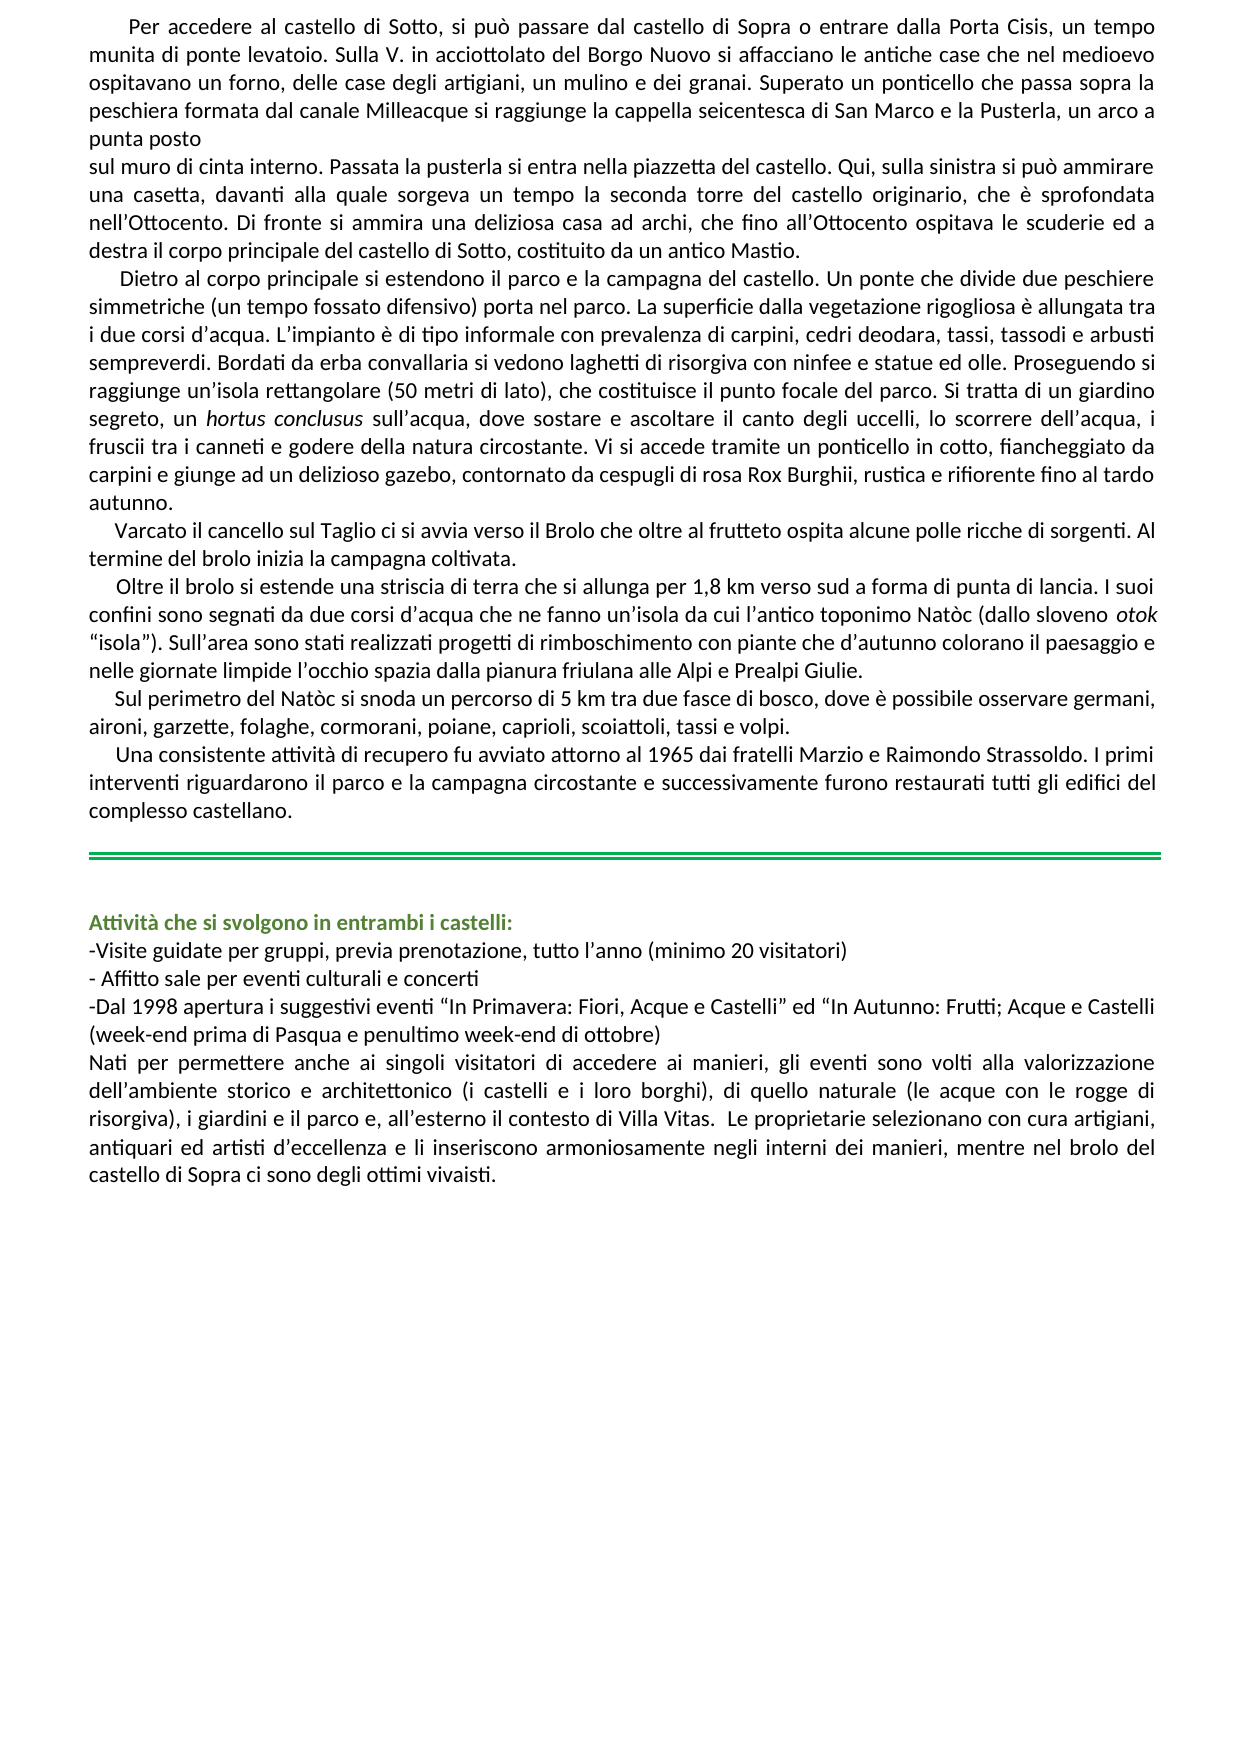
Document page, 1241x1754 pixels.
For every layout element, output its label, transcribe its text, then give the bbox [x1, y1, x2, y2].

text sul muro di cinta interno. Passata la pusterla si entra nella piazzetta del castello. Qui, sulla sinistra si può ammirare una casetta, davanti alla quale sorgeva un tempo la seconda torre del castello originario, che è sprofondata nell’Ottocento. Di fronte si ammira una deliziosa casa ad archi, che fino all’Ottocento ospitava le scuderie ed a destra il corpo principale del castello di Sotto, costituito da un antico Mastio. [89, 152, 1157, 264]
text Sul perimetro del Natòc si snoda un percorso di 5 km tra due fasce di bosco, dove è possibile osservare germani, aironi, garzette, folaghe, cormorani, poiane, caprioli, scoiattoli, tassi e volpi. [89, 684, 1157, 740]
text Dietro al corpo principale si estendono il parco e la campagna del castello. Un ponte che divide due peschiere simmetriche (un tempo fossato difensivo) porta nel parco. La superficie dalla vegetazione rigogliosa è allungata tra i due corsi d’acqua. L’impianto è di tipo informale con prevalenza di carpini, cedri deodara, tassi, tassodi e arbusti sempreverdi. Bordati da erba convallaria si vedono laghetti di risorgiva con ninfee e statue ed olle. Proseguendo si raggiunge un’isola rettangolare (50 metri di lato), che costituisce il punto focale del parco. Si tratta di un giardino segreto, un hortus conclusus sull’acqua, dove sostare e ascoltare il canto degli uccelli, lo scorrere dell’acqua, i fruscii tra i canneti e godere della natura circostante. Vi si accede tramite un ponticello in cotto, fiancheggiato da carpini e giunge ad un delizioso gazebo, contornato da cespugli di rosa Rox Burghii, rustica e rifiorente fino al tardo autunno. [89, 264, 1157, 516]
text Varcato il cancello sul Taglio ci si avvia verso il Brolo che oltre al frutteto ospita alcune polle ricche di sorgenti. Al termine del brolo inizia la campagna coltivata. [89, 516, 1157, 572]
text Attività che si svolgono in entrambi i castelli: [89, 908, 1157, 936]
text Una consistente attività di recupero fu avviato attorno al 1965 dai fratelli Marzio e Raimondo Strassoldo. I primi interventi riguardarono il parco e la campagna circostante e successivamente furono restaurati tutti gli edifici del complesso castellano. [89, 740, 1157, 824]
text Nati per permettere anche ai singoli visitatori di accedere ai manieri, gli eventi sono volti alla valorizzazione dell’ambiente storico e architettonico (i castelli e i loro borghi), di quello naturale (le acque con le rogge di risorgiva), i giardini e il parco e, all’esterno il contesto di Villa Vitas. Le proprietarie selezionano con cura artigiani, antiquari ed artisti d’eccellenza e li inseriscono armoniosamente negli interni dei manieri, mentre nel brolo del castello di Sopra ci sono degli ottimi vivaisti. [89, 1048, 1157, 1189]
text -Visite guidate per gruppi, previa prenotazione, tutto l’anno (minimo 20 visitatori) [89, 936, 1157, 964]
text Oltre il brolo si estende una striscia di terra che si allunga per 1,8 km verso sud a forma di punta di lancia. I suoi confini sono segnati da due corsi d’acqua che ne fanno un’isola da cui l’antico toponimo Natòc (dallo sloveno otok “isola”). Sull’area sono stati realizzati progetti di rimboschimento con piante che d’autunno colorano il paesaggio e nelle giornate limpide l’occhio spazia dalla pianura friulana alle Alpi e Prealpi Giulie. [89, 572, 1157, 684]
text -Dal 1998 apertura i suggestivi eventi “In Primavera: Fiori, Acque e Castelli” ed “In Autunno: Frutti; Acque e Castelli (week-end prima di Pasqua e penultimo week-end di ottobre) [89, 992, 1157, 1048]
text Per accedere al castello di Sotto, si può passare dal castello di Sopra o entrare dalla Porta Cisis, un tempo munita di ponte levatoio. Sulla V. in acciottolato del Borgo Nuovo si affacciano le antiche case che nel medioevo ospitavano un forno, delle case degli artigiani, un mulino e dei granai. Superato un ponticello che passa sopra la peschiera formata dal canale Milleacque si raggiunge la cappella seicentesca di San Marco e la Pusterla, un arco a punta posto [89, 12, 1157, 152]
text - Affitto sale per eventi culturali e concerti [89, 964, 1157, 992]
